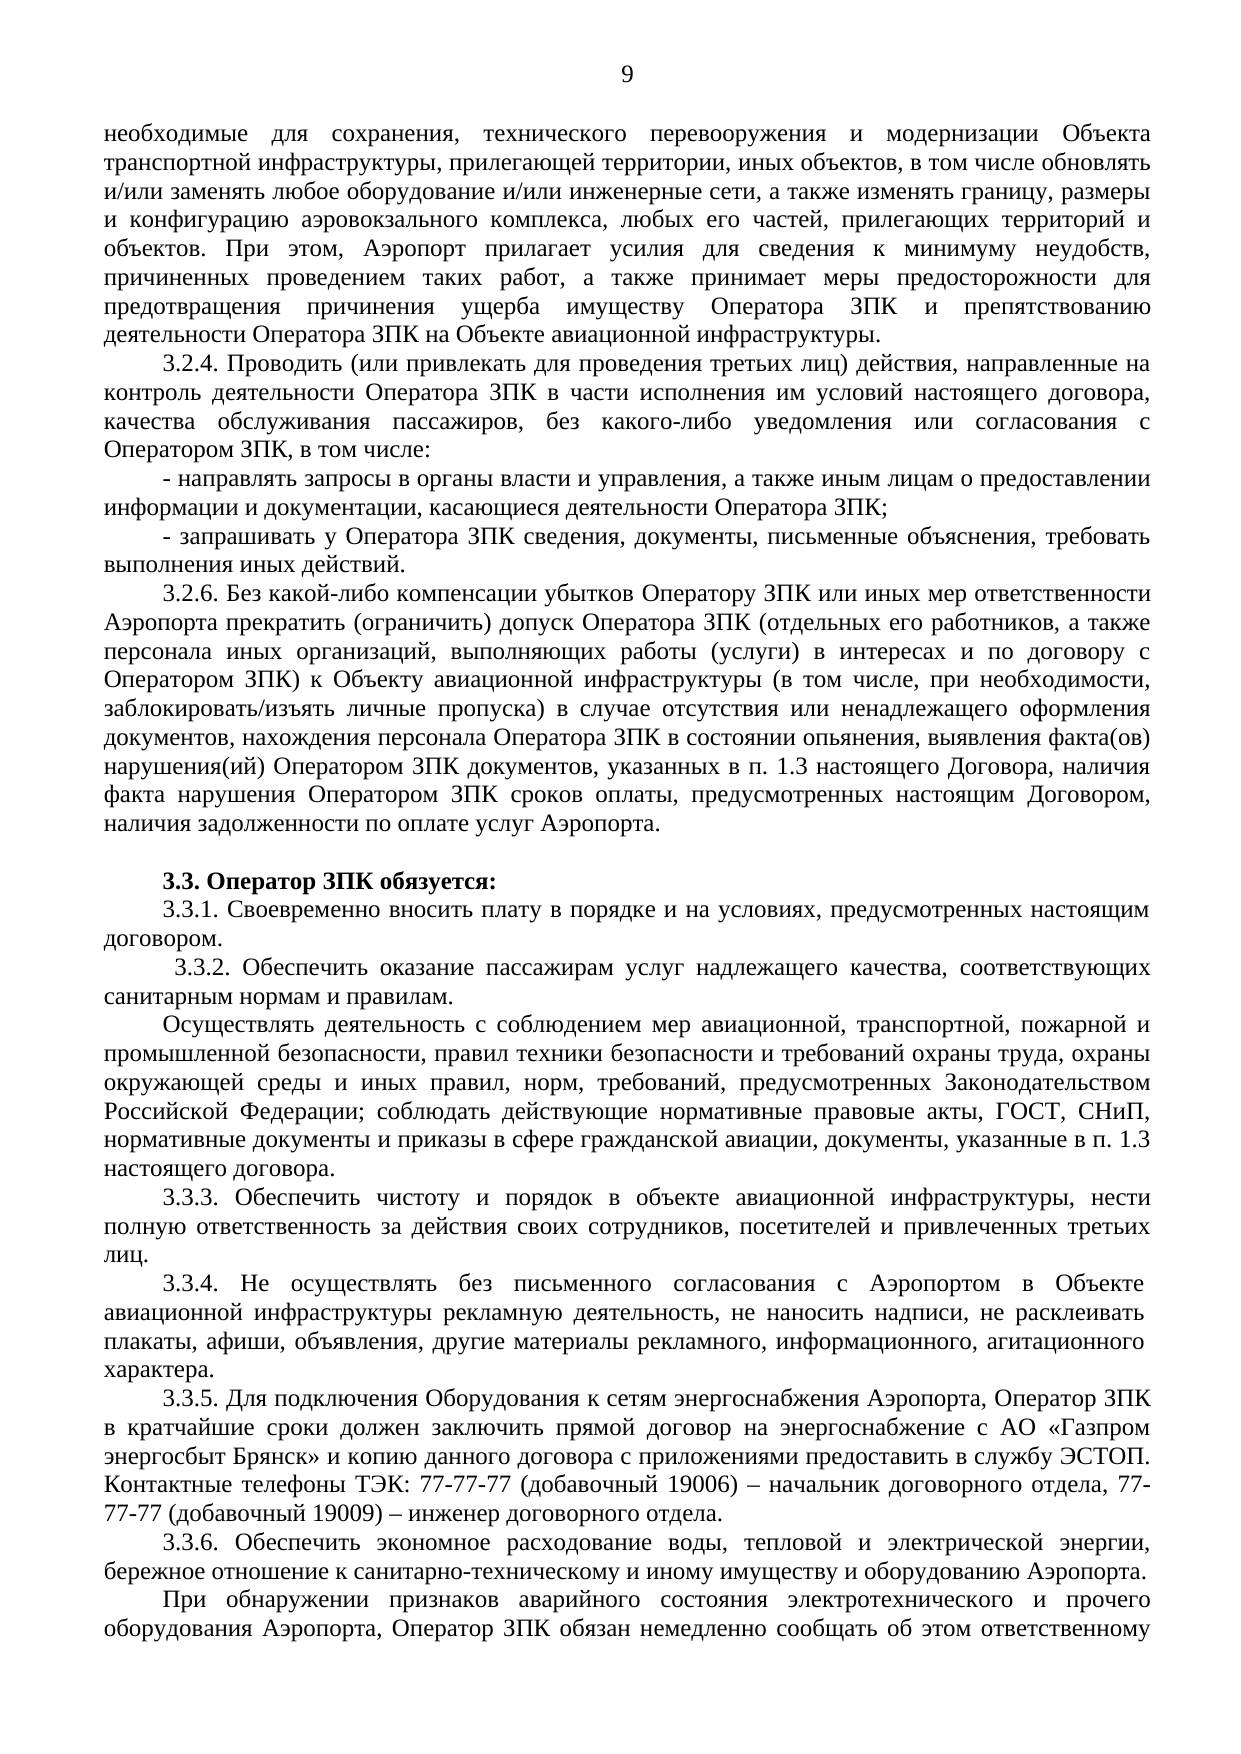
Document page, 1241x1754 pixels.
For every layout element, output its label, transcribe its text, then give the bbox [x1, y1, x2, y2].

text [103, 118, 1152, 348]
text - направлять запросы в органы власти и управления, а также иным лицам о предоставлении информации и документации, касающиеся деятельности Оператора ЗПК; [103, 463, 1152, 521]
text 3.3.5. Для подключения Оборудования к сетям энергоснабжения Аэропорта, Оператор ЗПК в кратчайшие сроки должен заключить прямой договор на энергоснабжение с АО «Газпром энергосбыт Брянск» и копию данного договора с приложениями предоставить в службу ЭСТОП. Контактные телефоны ТЭК: 77-77-77 (добавочный 19006) – начальник договорного отдела, 77-77-77 (добавочный 19009) – инженер договорного отдела. [103, 1383, 1152, 1527]
text 3.3.2. Обеспечить оказание пассажирам услуг надлежащего качества, соответствующих санитарным нормам и правилам. [103, 952, 1152, 1009]
text 3.3. Оператор ЗПК обязуется: [103, 866, 1152, 894]
list 3.3.6. Обеспечить экономное расходование воды, тепловой и электрической энергии, бережное отношение к санитарно-техническому и иному имуществу и оборудованию Аэропорта. [103, 1527, 1152, 1584]
text 3.3.3. Обеспечить чистоту и порядок в объекте авиационной инфраструктуры, нести полную ответственность за действия своих сотрудников, посетителей и привлеченных третьих лиц. [103, 1182, 1152, 1268]
text 3.2.4. Проводить (или привлекать для проведения третьих лиц) действия, направленные на контроль деятельности Оператора ЗПК в части исполнения им условий настоящего договора, качества обслуживания пассажиров, без какого-либо уведомления или согласования с Оператором ЗПК, в том числе: [103, 348, 1152, 463]
text - запрашивать у Оператора ЗПК сведения, документы, письменные объяснения, требовать выполнения иных действий. [103, 521, 1152, 578]
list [103, 1584, 1152, 1642]
text 3.3.1. Своевременно вносить плату в порядке и на условиях, предусмотренных настоящим договором. [103, 894, 1150, 952]
text 3.3.4. Не осуществлять без письменного согласования с Аэропортом в Объекте авиационной инфраструктуры рекламную деятельность, не наносить надписи, не расклеивать плакаты, афиши, объявления, другие материалы рекламного, информационного, агитационного характера. [103, 1268, 1146, 1383]
text 3.2.6. Без какой-либо компенсации убытков Оператору ЗПК или иных мер ответственности Аэропорта прекратить (ограничить) допуск Оператора ЗПК (отдельных его работников, а также персонала иных организаций, выполняющих работы (услуги) в интересах и по договору с Оператором ЗПК) к Объекту авиационной инфраструктуры (в том числе, при необходимости, заблокировать/изъять личные пропуска) в случае отсутствия или ненадлежащего оформления документов, нахождения персонала Оператора ЗПК в состоянии опьянения, выявления факта(ов) нарушения(ий) Оператором ЗПК документов, указанных в п. 1.3 настоящего Договора, наличия факта нарушения Оператором ЗПК сроков оплаты, предусмотренных настоящим Договором, наличия задолженности по оплате услуг Аэропорта. [103, 578, 1152, 837]
text Осуществлять деятельность с соблюдением мер авиационной, транспортной, пожарной и промышленной безопасности, правил техники безопасности и требований охраны труда, охраны окружающей среды и иных правил, норм, требований, предусмотренных Законодательством Российской Федерации; соблюдать действующие нормативные правовые акты, ГОСТ, СНиП, нормативные документы и приказы в сфере гражданской авиации, документы, указанные в п. 1.3 настоящего договора. [103, 1009, 1152, 1182]
